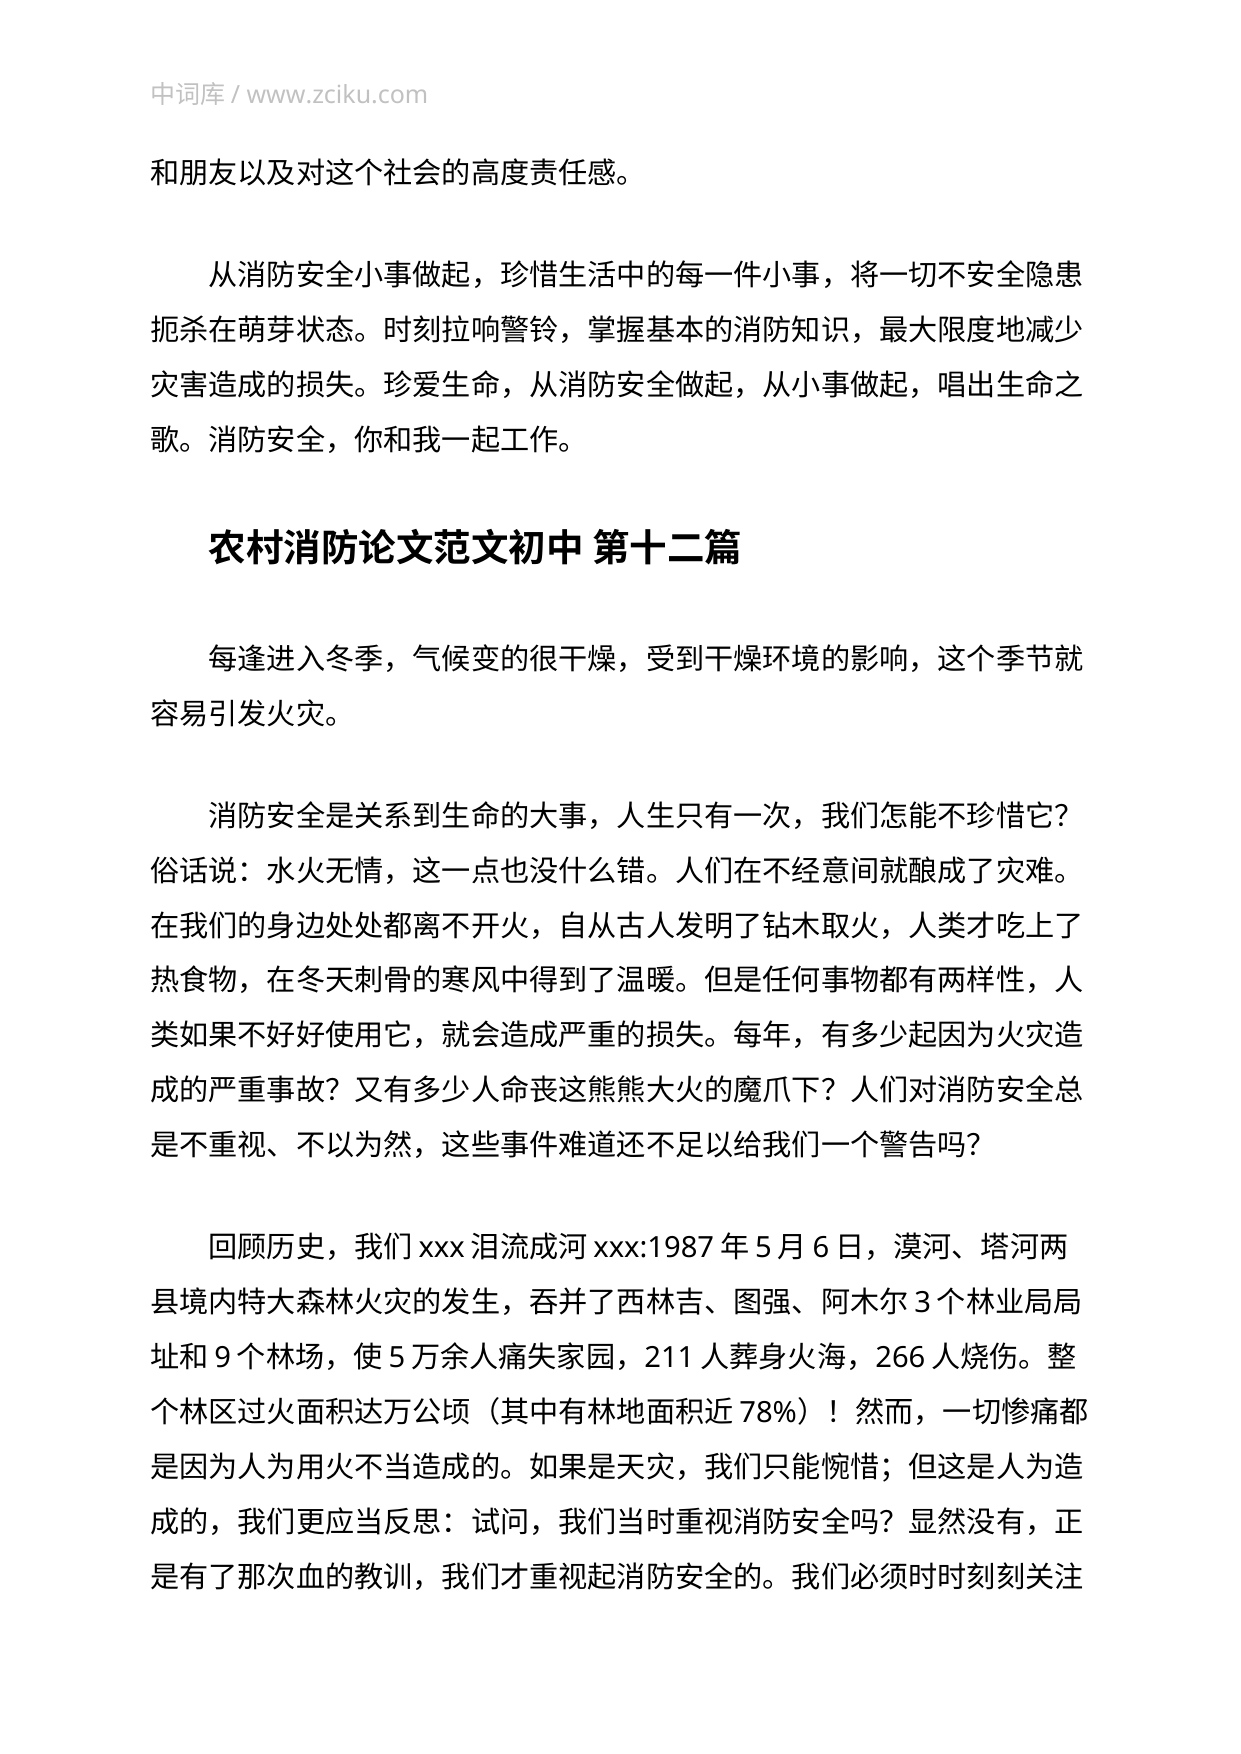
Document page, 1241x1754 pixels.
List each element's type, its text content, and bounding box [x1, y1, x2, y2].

text 农村消防论文范文初中 第十二篇 [150, 518, 1090, 572]
text 从消防安全小事做起，珍惜生活中的每一件小事，将一切不安全隐患扼杀在萌芽状态。时刻拉响警铃，掌握基本的消防知识，最大限度地减少灾害造成的损失。珍爱生命，从消防安全做起，从小事做起，唱出生命之歌。消防安全，你和我一起工作。 [150, 252, 1090, 459]
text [150, 150, 1090, 192]
text 每逢进入冬季，气候变的很干燥，受到干燥环境的影响，这个季节就容易引发火灾。 [150, 636, 1090, 733]
text 消防安全是关系到生命的大事，人生只有一次，我们怎能不珍惜它？俗话说：水火无情，这一点也没什么错。人们在不经意间就酿成了灾难。在我们的身边处处都离不开火，自从古人发明了钻木取火，人类才吃上了热食物，在冬天刺骨的寒风中得到了温暖。但是任何事物都有两样性，人类如果不好好使用它，就会造成严重的损失。每年，有多少起因为火灾造成的严重事故？又有多少人命丧这熊熊大火的魔爪下？人们对消防安全总是不重视、不以为然，这些事件难道还不足以给我们一个警告吗？ [150, 792, 1090, 1164]
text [150, 1223, 1090, 1596]
